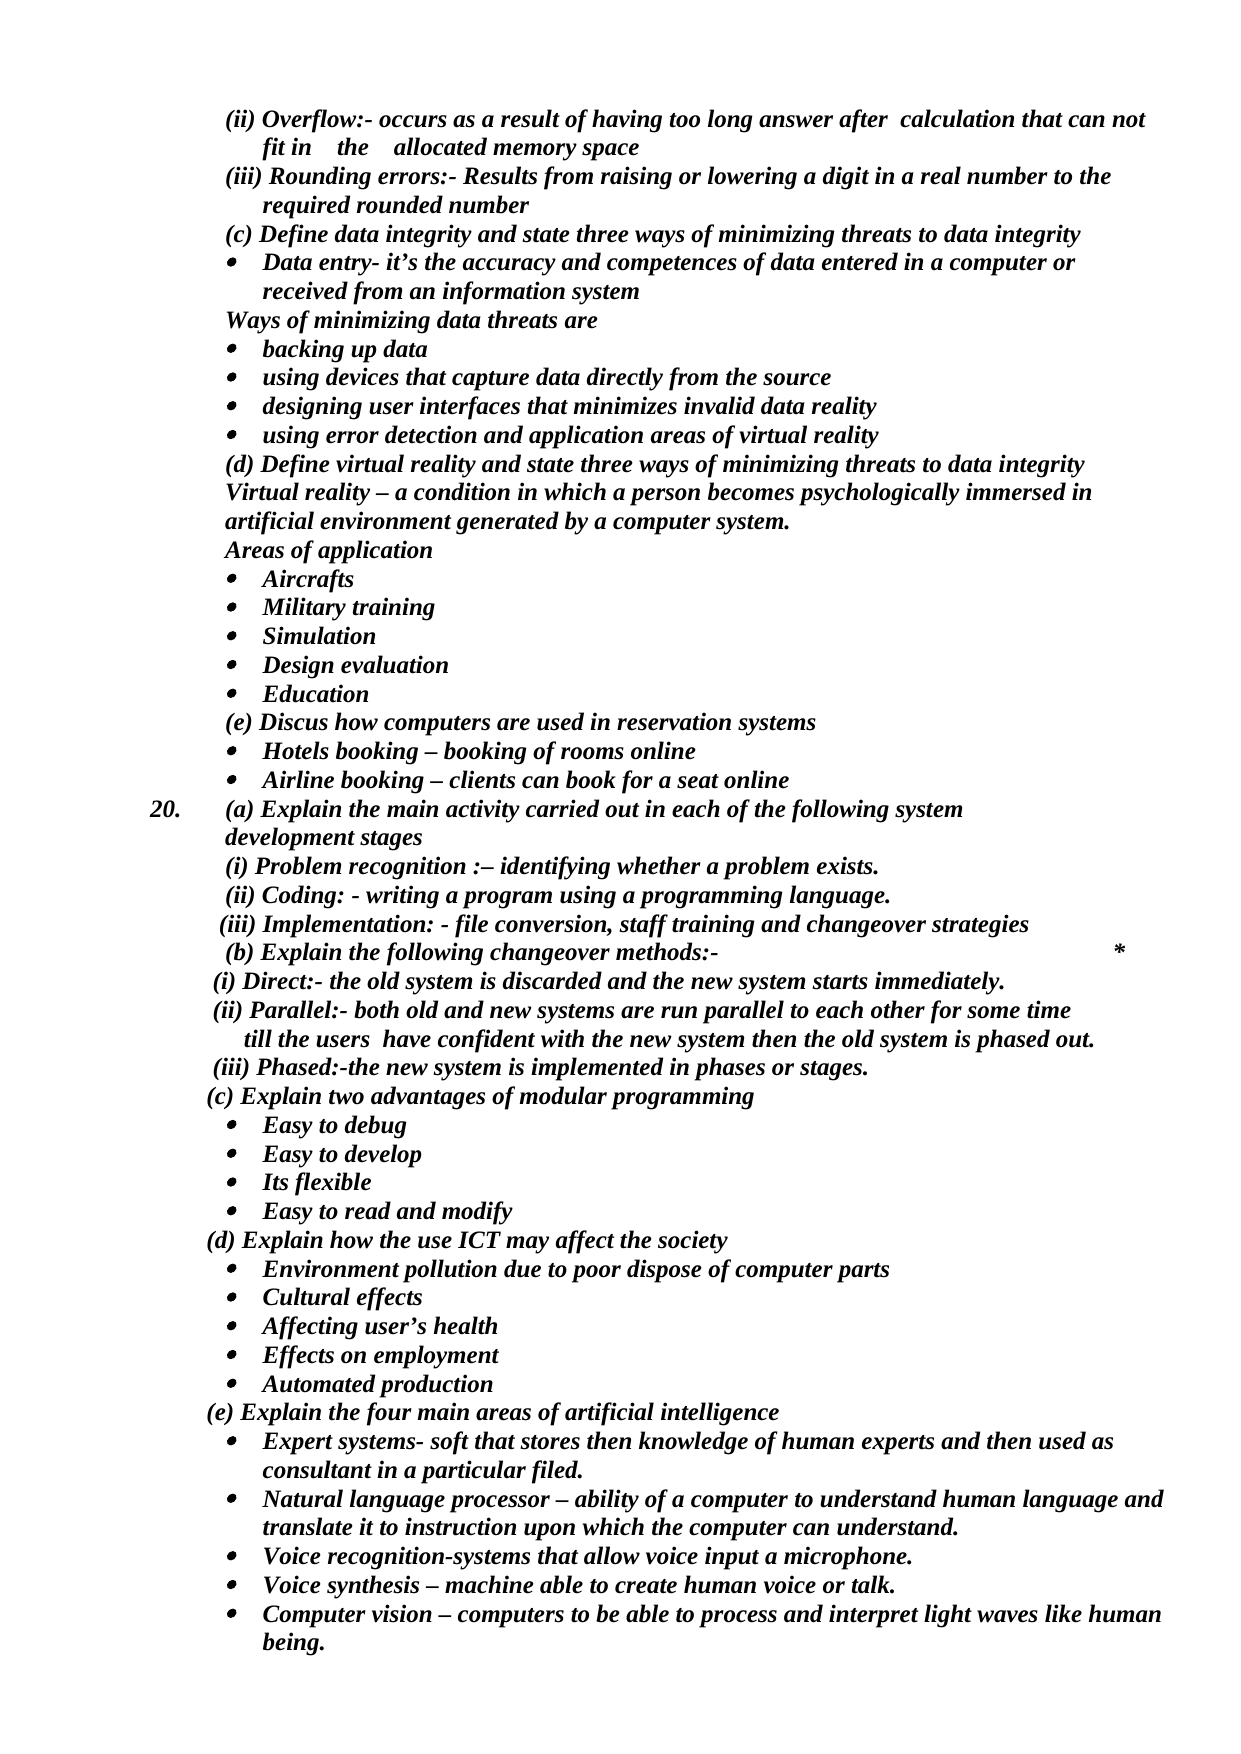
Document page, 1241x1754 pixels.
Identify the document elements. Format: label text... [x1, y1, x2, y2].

list Hotels booking – booking of rooms online [225, 736, 1165, 765]
text (b) Explain the following changeover methods:- * [150, 937, 1165, 966]
text (ii) Coding: - writing a program using a programming language. [150, 880, 1165, 909]
text Areas of application [150, 535, 1165, 564]
list backing up data [225, 334, 1165, 362]
text (d) Define virtual reality and state three ways of minimizing threats to data integrity [150, 449, 1165, 477]
text 20. (a) Explain the main activity carried out in each of the following system [150, 794, 1165, 822]
text (c) Define data integrity and state three ways of minimizing threats to data integrity [150, 219, 1165, 247]
list Affecting user’s health [225, 1311, 1165, 1340]
list Data entry- it’s the accuracy and competences of data entered in a computer or [225, 247, 1165, 276]
text (c) Explain two advantages of modular programming [150, 1081, 1165, 1110]
list Cultural effects [225, 1282, 1165, 1311]
text (ii) Parallel:- both old and new systems are run parallel to each other for some time [150, 995, 1165, 1024]
list Simulation [225, 621, 1165, 650]
list Design evaluation [225, 650, 1165, 679]
list Expert systems- soft that stores then knowledge of human experts and then used as consultant in a particular filed. [225, 1426, 1165, 1484]
text required rounded number [150, 190, 1165, 219]
text till the users have confident with the new system then the old system is phased out. [150, 1024, 1165, 1052]
text development stages [150, 822, 1165, 851]
text (ii) Overflow:- occurs as a result of having too long answer after calculation that can not [150, 104, 1165, 132]
text (i) Problem recognition :– identifying whether a problem exists. [150, 851, 1165, 880]
text received from an information system [150, 276, 1165, 305]
list Effects on employment [225, 1340, 1165, 1369]
list Natural language processor – ability of a computer to understand human language and translate it to instruction upon which the computer can understand. [225, 1484, 1165, 1541]
list Easy to read and modify [225, 1196, 1165, 1225]
list designing user interfaces that minimizes invalid data reality [225, 391, 1165, 420]
list Airline booking – clients can book for a seat online [225, 765, 1165, 794]
list Aircrafts [225, 564, 1165, 592]
list Voice recognition-systems that allow voice input a microphone. [225, 1541, 1165, 1570]
list Easy to debug [225, 1110, 1165, 1139]
list Voice synthesis – machine able to create human voice or talk. [225, 1570, 1165, 1599]
list Military training [225, 592, 1165, 621]
list Easy to develop [225, 1139, 1165, 1167]
text (iii) Rounding errors:- Results from raising or lowering a digit in a real number to the [150, 161, 1165, 190]
text (i) Direct:- the old system is discarded and the new system starts immediately. [150, 966, 1165, 995]
text (iii) Phased:-the new system is implemented in phases or stages. [150, 1052, 1165, 1081]
list Computer vision – computers to be able to process and interpret light waves like human being. [225, 1599, 1165, 1656]
text (iii) Implementation: - file conversion, staff training and changeover strategies [150, 909, 1165, 937]
list using error detection and application areas of virtual reality [225, 420, 1165, 449]
list Automated production [225, 1369, 1165, 1397]
text (e) Discus how computers are used in reservation systems [150, 707, 1165, 736]
list Education [225, 679, 1165, 707]
list using devices that capture data directly from the source [225, 362, 1165, 391]
text Ways of minimizing data threats are [150, 305, 1165, 334]
text fit in the allocated memory space [150, 132, 1165, 161]
list Its flexible [225, 1167, 1165, 1196]
list Environment pollution due to poor dispose of computer parts [225, 1254, 1165, 1282]
text (e) Explain the four main areas of artificial intelligence [150, 1397, 1165, 1426]
text (d) Explain how the use ICT may affect the society [150, 1225, 1165, 1254]
text Virtual reality – a condition in which a person becomes psychologically immersed in artificial environment generated by a computer system. [225, 477, 1165, 535]
